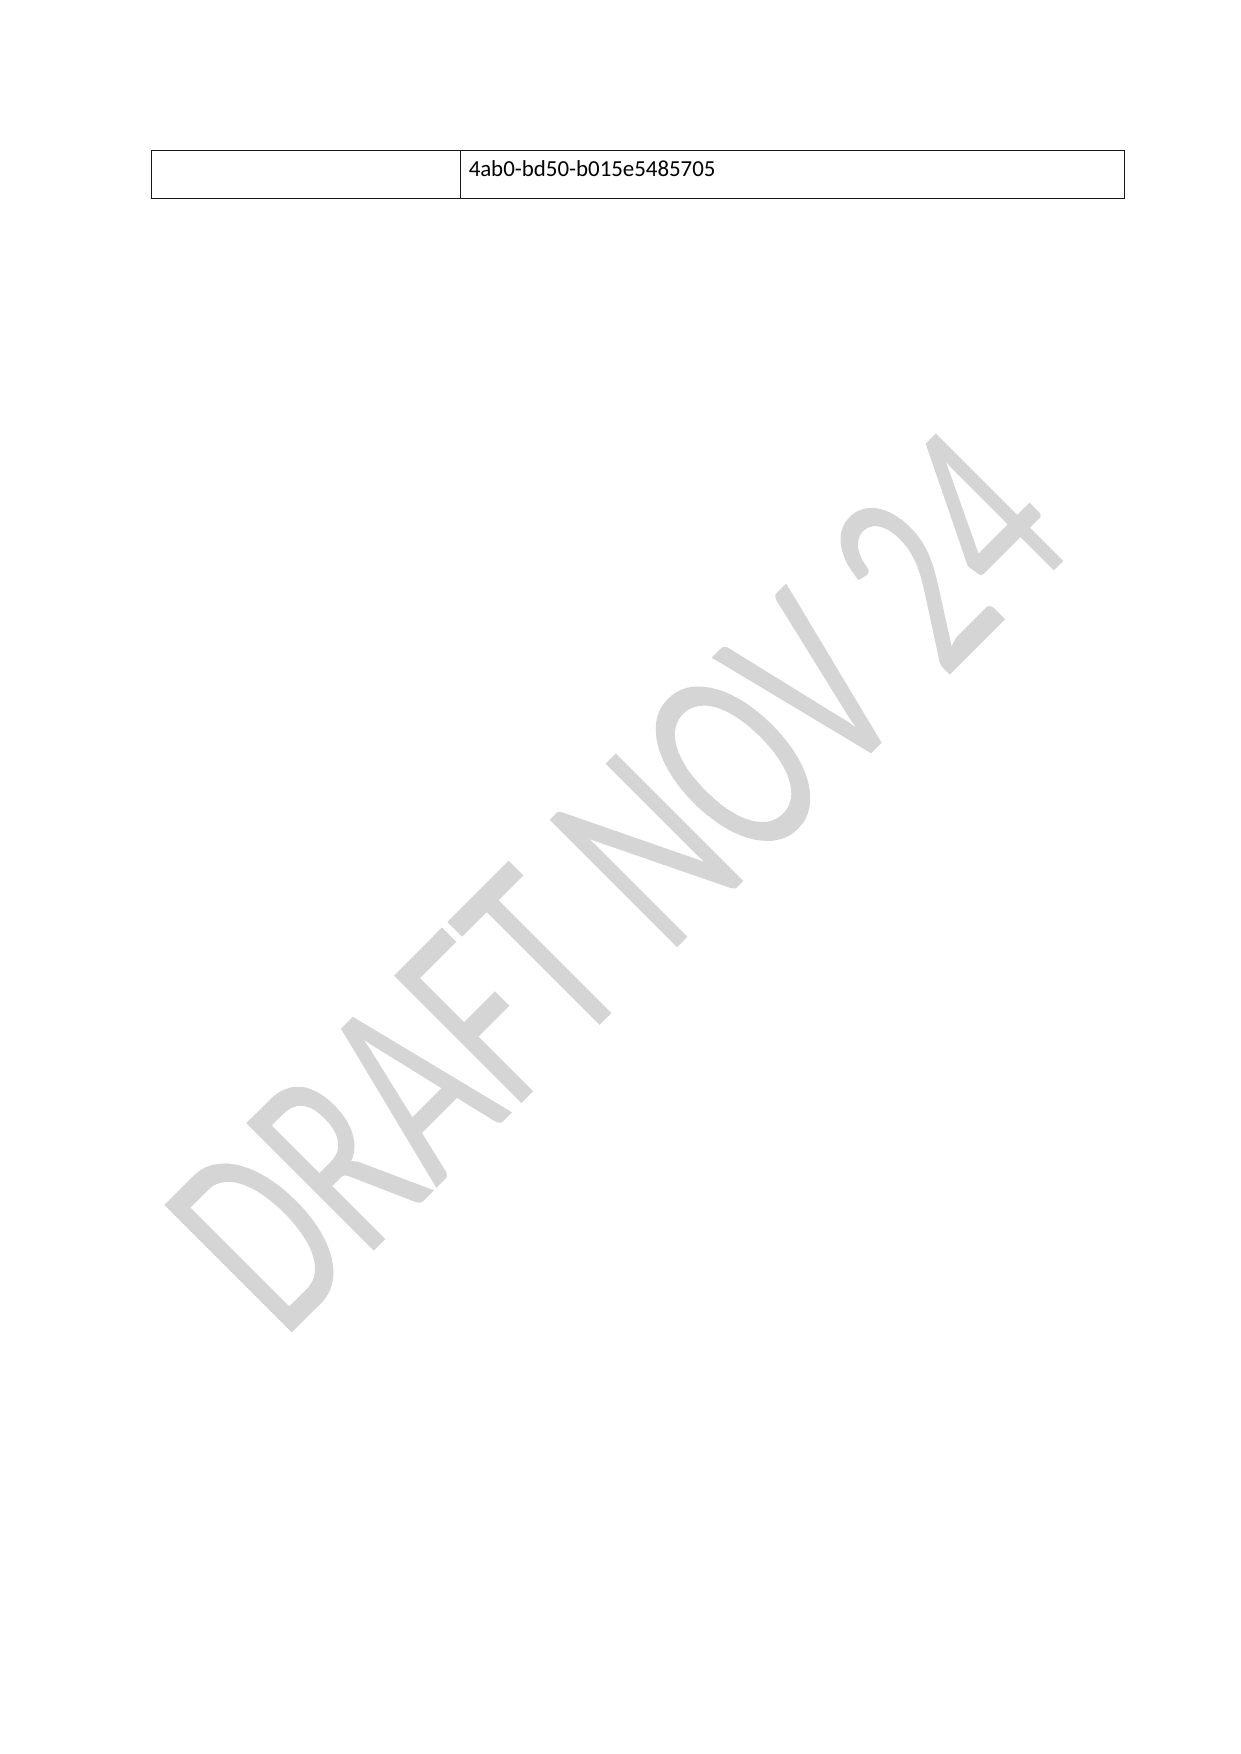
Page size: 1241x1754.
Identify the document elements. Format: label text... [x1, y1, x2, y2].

table_cell Links [152, 151, 460, 198]
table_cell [461, 151, 1124, 198]
